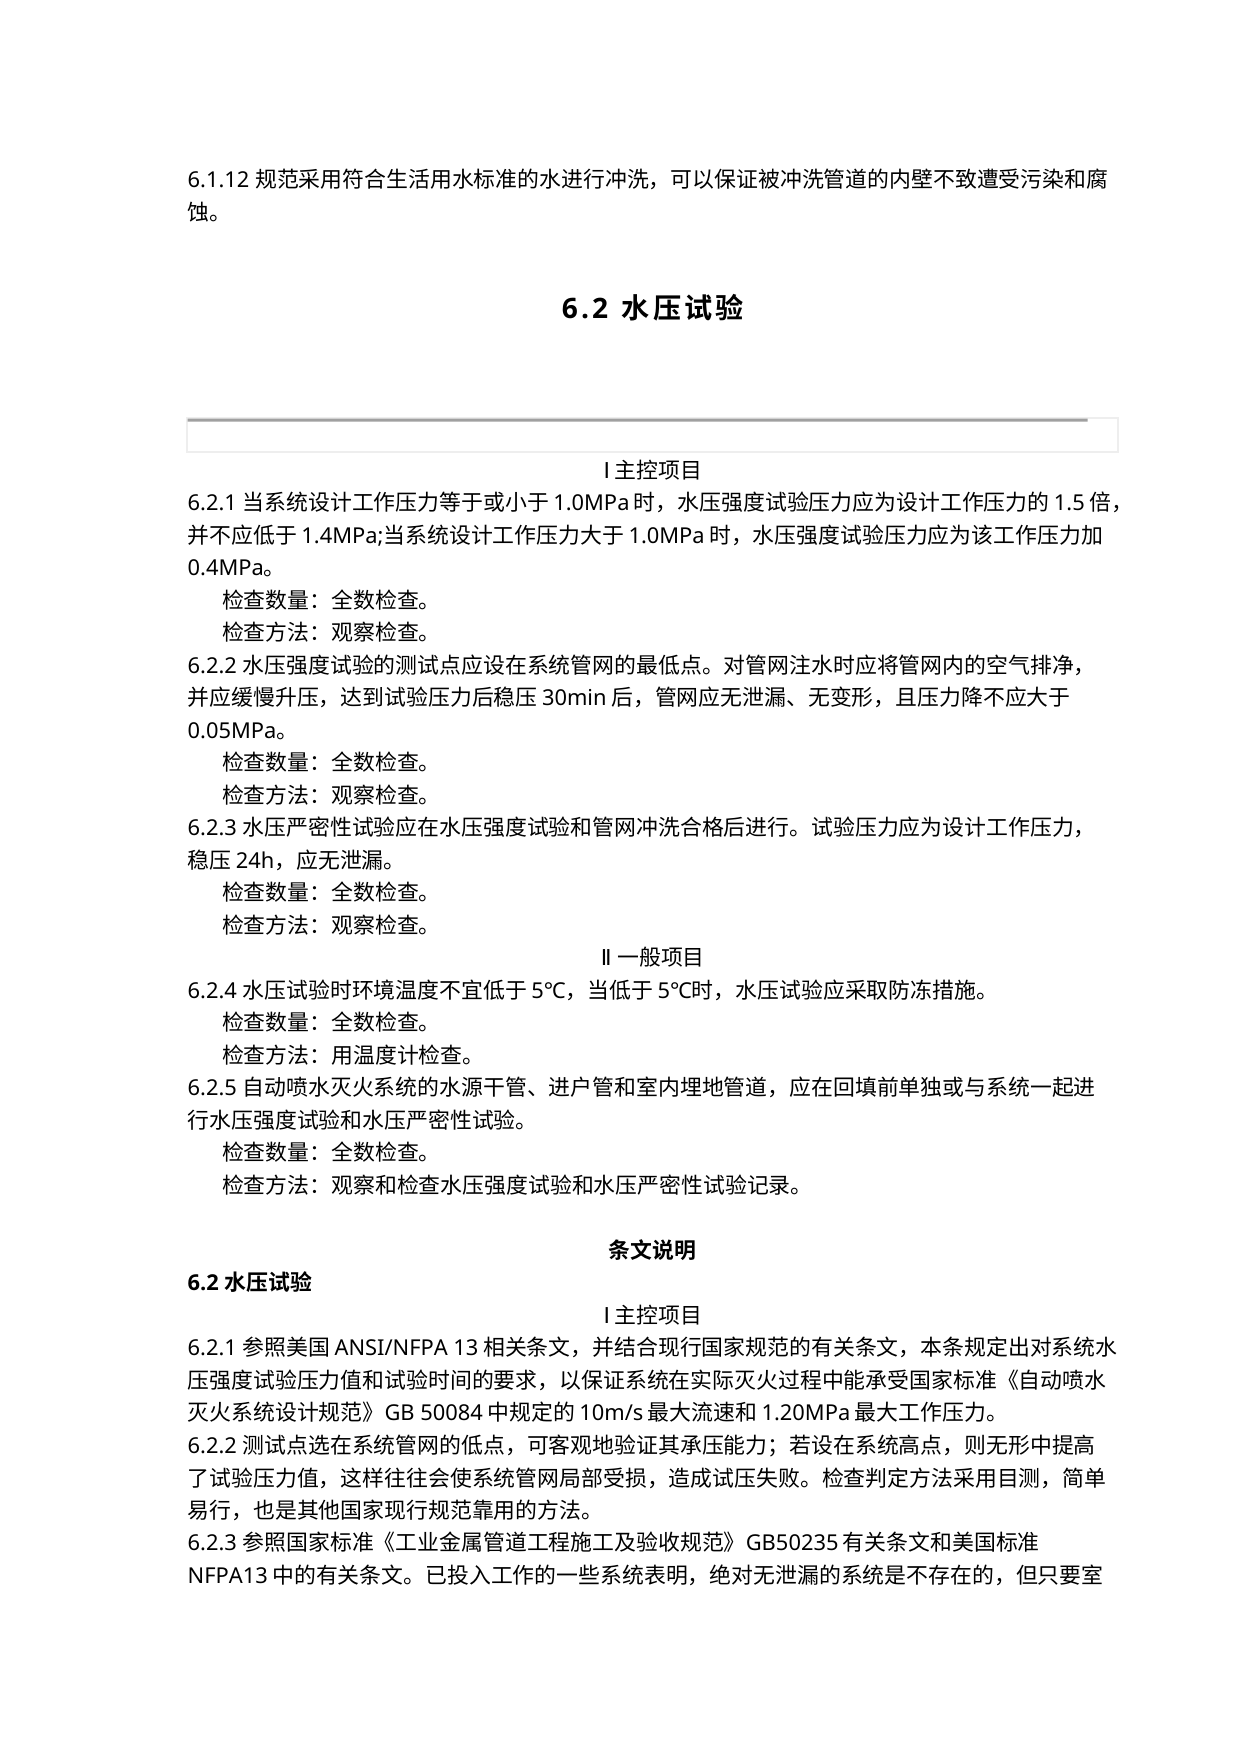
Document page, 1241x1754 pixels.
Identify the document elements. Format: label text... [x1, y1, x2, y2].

text Ⅱ 一般项目 [187, 940, 1117, 973]
text 6.2 水压试验 [187, 1265, 1117, 1298]
text 6.2.1 当系统设计工作压力等于或小于1.0MPa时，水压强度试验压力应为设计工作压力的1.5倍，并不应低于1.4MPa;当系统设计工作压力大于1.0MPa时，水压强度试验压力应为该工作压力加0.4MPa。 检查数量：全数检查。 检查方法：观察检查。 6.2.2 水压强度试验的测试点应设在系统管网的最低点。对管网注水时应将管网内的空气排净，并应缓慢升压，达到试验压力后稳压30min后，管网应无泄漏、无变形，且压力降不应大于0.05MPa。 检查数量：全数检查。 检查方法：观察检查。 6.2.3 水压严密性试验应在水压强度试验和管网冲洗合格后进行。试验压力应为设计工作压力，稳压24h，应无泄漏。 检查数量：全数检查。 检查方法：观察检查。 [187, 485, 1117, 940]
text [187, 162, 1117, 227]
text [187, 1330, 1117, 1590]
text Ⅰ主控项目 [614, 1298, 1117, 1330]
text 6.2.4 水压试验时环境温度不宜低于5℃，当低于5℃时，水压试验应采取防冻措施。 检查数量：全数检查。 检查方法：用温度计检查。 6.2.5 自动喷水灭火系统的水源干管、进户管和室内埋地管道，应在回填前单独或与系统一起进行水压强度试验和水压严密性试验。 检查数量：全数检查。 检查方法：观察和检查水压强度试验和水压严密性试验记录。 [187, 973, 1117, 1200]
text Ⅰ主控项目 [187, 453, 614, 485]
text Ⅰ主控项目 [187, 1298, 614, 1330]
text Ⅰ主控项目 [614, 453, 1117, 485]
text 条文说明 [187, 1200, 1117, 1265]
subtitle 6.2 水压试验 [187, 274, 1117, 339]
